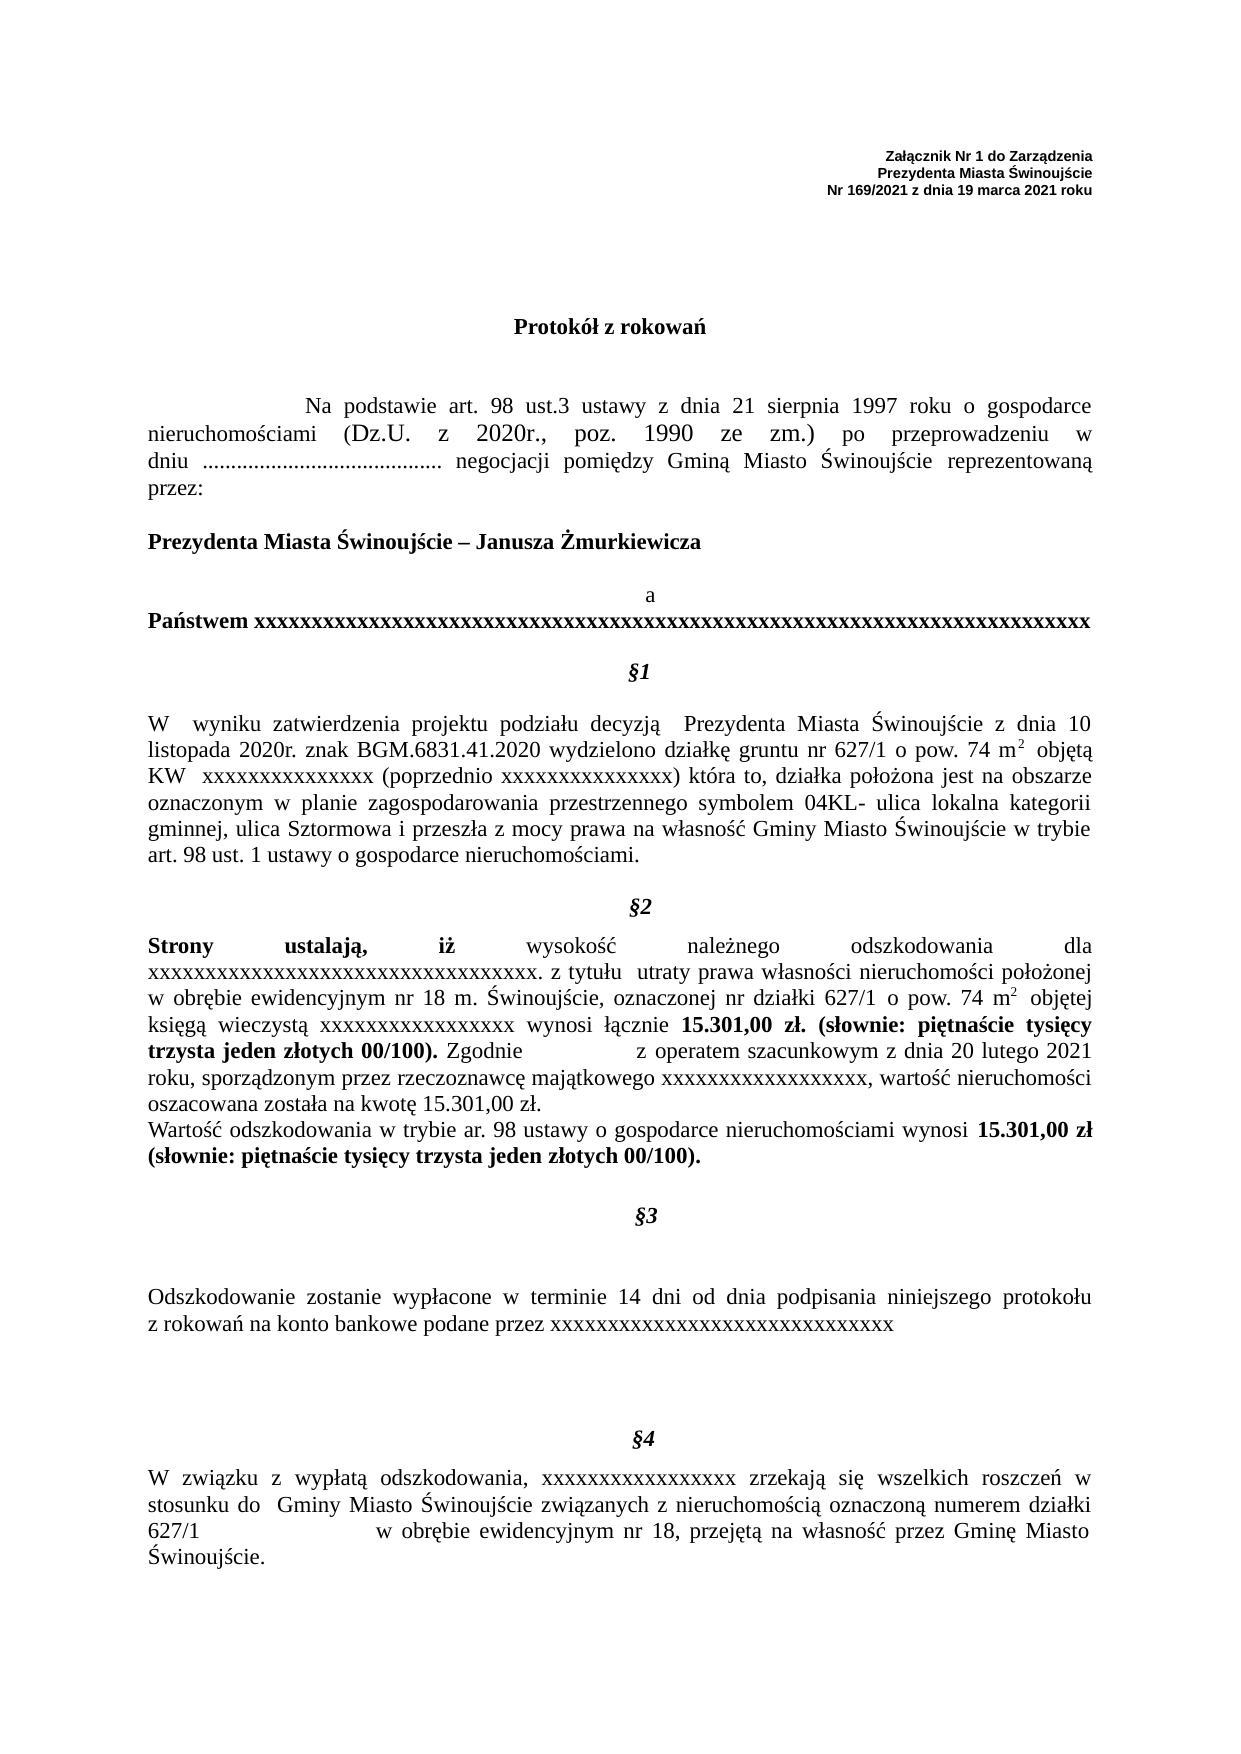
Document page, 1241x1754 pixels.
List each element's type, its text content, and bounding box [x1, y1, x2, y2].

text W wyniku zatwierdzenia projektu podziału decyzją Prezydenta Miasta Świnoujście z dnia 10 listopada 2020r. znak BGM.6831.41.2020 wydzielono działkę gruntu nr 627/1 o pow. 74 m2 objętą KW xxxxxxxxxxxxxxx (poprzednio xxxxxxxxxxxxxxx) która to, działka położona jest na obszarze oznaczonym w planie zagospodarowania przestrzennego symbolem 04KL- ulica lokalna kategorii gminnej, ulica Sztormowa i przeszła z mocy prawa na własność Gminy Miasto Świnoujście w trybie art. 98 ust. 1 ustawy o gospodarce nieruchomościami. [148, 710, 1093, 868]
text Prezydenta Miasta Świnoujście [148, 164, 1093, 181]
text a [148, 581, 1093, 607]
text §2 [148, 893, 1093, 919]
text §4 [148, 1425, 1093, 1452]
text Załącznik Nr 1 do Zarządzenia [148, 148, 1093, 164]
text Strony ustalają, iż wysokość należnego odszkodowania dla xxxxxxxxxxxxxxxxxxxxxxxxxxxxxxxxxx. z tytułu utraty prawa własności nieruchomości położonej w obrębie ewidencyjnym nr 18 m. Świnoujście, oznaczonej nr działki 627/1 o pow. 74 m2 objętej księgą wieczystą xxxxxxxxxxxxxxxxx wynosi łącznie 15.301,00 zł. (słownie: piętnaście tysięcy trzysta jeden złotych 00/100). Zgodnie z operatem szacunkowym z dnia 20 lutego 2021 roku, sporządzonym przez rzeczoznawcę majątkowego xxxxxxxxxxxxxxxxxx, wartość nieruchomości oszacowana została na kwotę 15.301,00 zł. [148, 932, 1093, 1116]
text Państwem xxxxxxxxxxxxxxxxxxxxxxxxxxxxxxxxxxxxxxxxxxxxxxxxxxxxxxxxxxxxxxxxxxxxxxxxx [148, 607, 1093, 633]
text W związku z wypłatą odszkodowania, xxxxxxxxxxxxxxxxx zrzekają się wszelkich roszczeń w stosunku do Gminy Miasto Świnoujście związanych z nieruchomością oznaczoną numerem działki 627/1 w obrębie ewidencyjnym nr 18, przejętą na własność przez Gminę Miasto Świnoujście. [148, 1464, 1093, 1570]
text Na podstawie art. 98 ust.3 ustawy z dnia 21 sierpnia 1997 roku o gospodarce nieruchomościami (Dz.U. z 2020r., poz. 1990 ze zm.) po przeprowadzeniu w dniu .......................................... negocjacji pomiędzy Gminą Miasto Świnoujście reprezentowaną przez: [148, 392, 1093, 500]
text Prezydenta Miasta Świnoujście – Janusza Żmurkiewicza [148, 528, 1093, 554]
text Nr 169/2021 z dnia 19 marca 2021 roku [148, 181, 1093, 198]
text Odszkodowanie zostanie wypłacone w terminie 14 dni od dnia podpisania niniejszego protokołu z rokowań na konto bankowe podane przez xxxxxxxxxxxxxxxxxxxxxxxxxxxxxx [148, 1283, 1093, 1336]
text §1 [148, 658, 1093, 685]
text Wartość odszkodowania w trybie ar. 98 ustawy o gospodarce nieruchomościami wynosi 15.301,00 zł (słownie: piętnaście tysięcy trzysta jeden złotych 00/100). [148, 1116, 1093, 1169]
text Protokół z rokowań [148, 313, 1093, 339]
text §3 [148, 1202, 1093, 1229]
